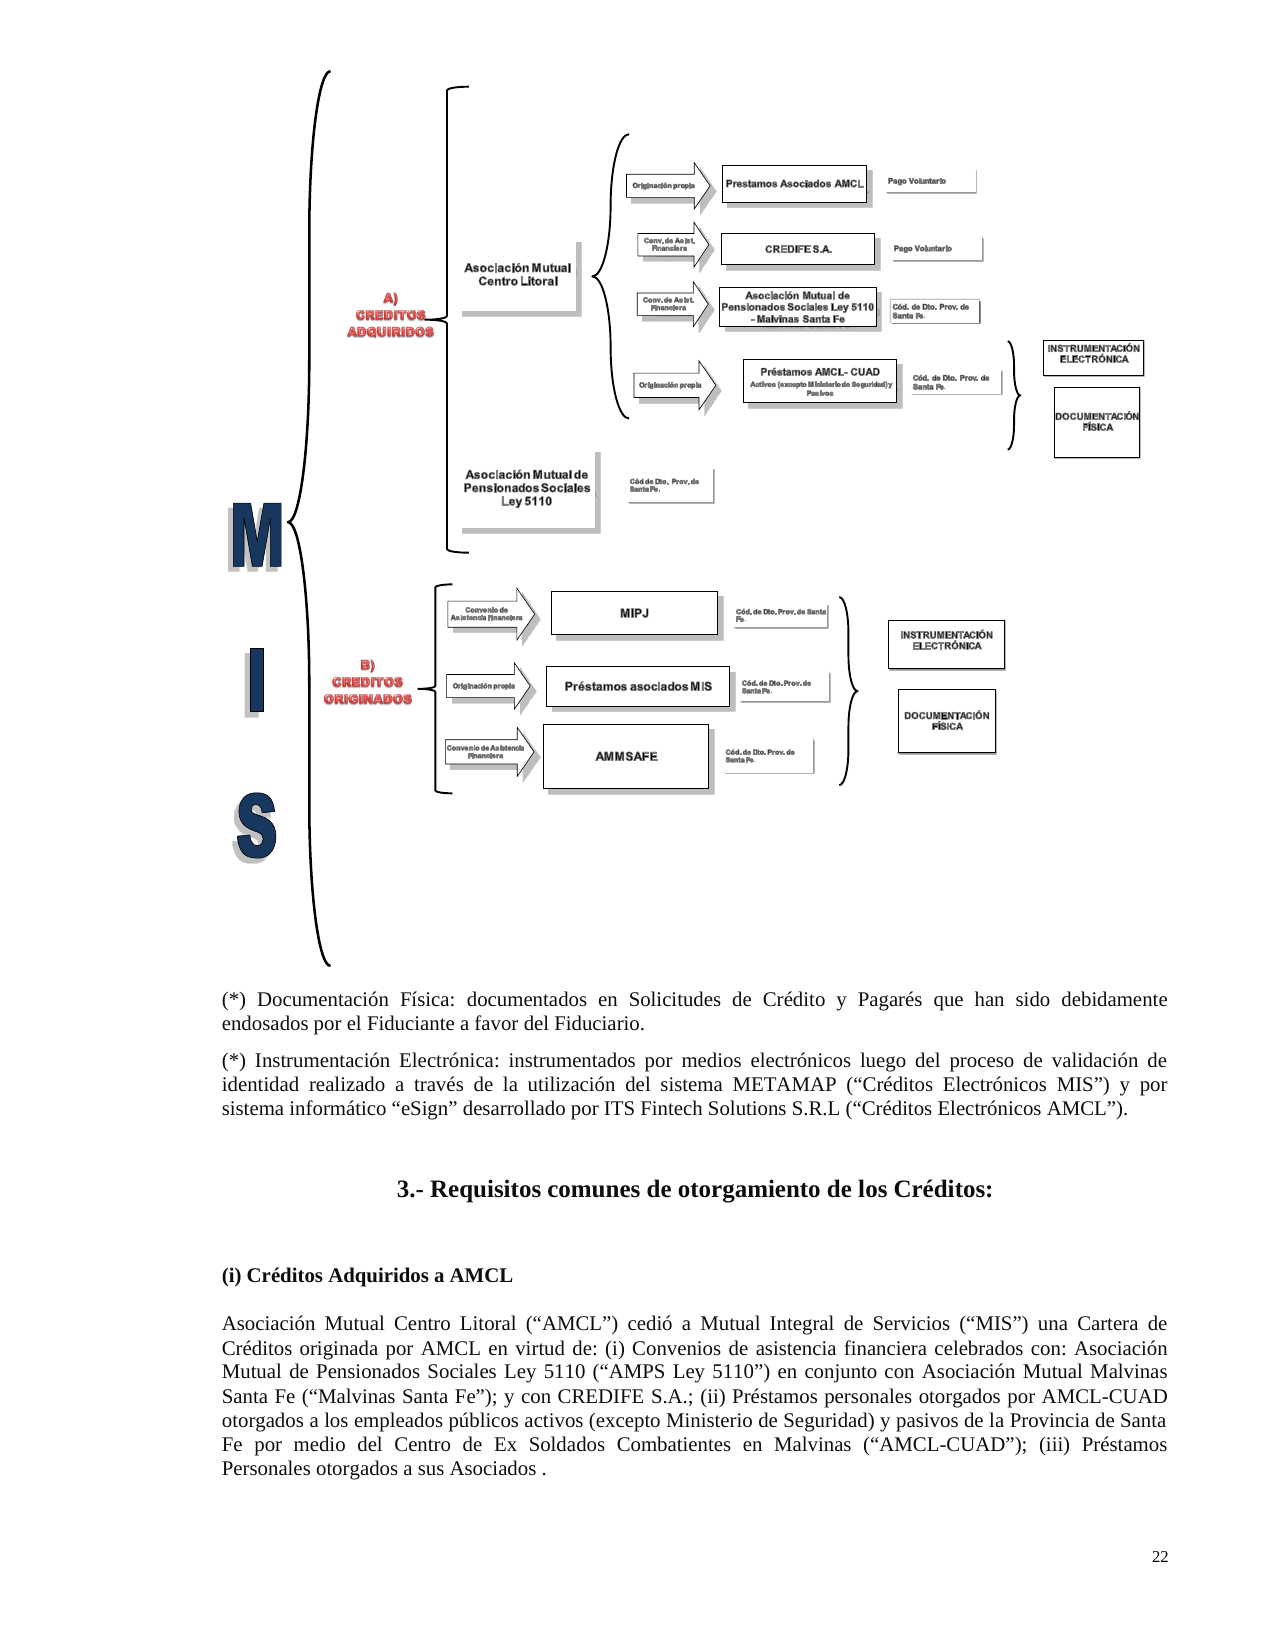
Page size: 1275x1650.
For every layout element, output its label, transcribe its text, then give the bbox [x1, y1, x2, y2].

text (*) Instrumentación Electrónica: instrumentados por medios electrónicos luego del proceso de validación de identidad realizado a través de la utilización del sistema METAMAP (“Créditos Electrónicos MIS”) y por sistema informático “eSign” desarrollado por ITS Fintech Solutions S.R.L (“Créditos Electrónicos AMCL”). [222, 1048, 1169, 1120]
text Asociación Mutual Centro Litoral (“AMCL”) cedió a Mutual Integral de Servicios (“MIS”) una Cartera de Créditos originada por AMCL en virtud de: (i) Convenios de asistencia financiera celebrados con: Asociación Mutual de Pensionados Sociales Ley 5110 (“AMPS Ley 5110”) en conjunto con Asociación Mutual Malvinas Santa Fe (“Malvinas Santa Fe”); y con CREDIFE S.A.; (ii) Préstamos personales otorgados por AMCL-CUAD otorgados a los empleados públicos activos (excepto Ministerio de Seguridad) y pasivos de la Provincia de Santa Fe por medio del Centro de Ex Soldados Combatientes en Malvinas (“AMCL-CUAD”); (iii) Préstamos Personales otorgados a sus Asociados . [222, 1311, 1169, 1480]
text (*) Documentación Física: documentados en Solicitudes de Crédito y Pagarés que han sido debidamente endosados por el Fiduciante a favor del Fiduciario. [222, 987, 1169, 1035]
text 3.- Requisitos comunes de otorgamiento de los Créditos: [222, 1174, 1169, 1203]
text (i) Créditos Adquiridos a AMCL [222, 1263, 1169, 1287]
